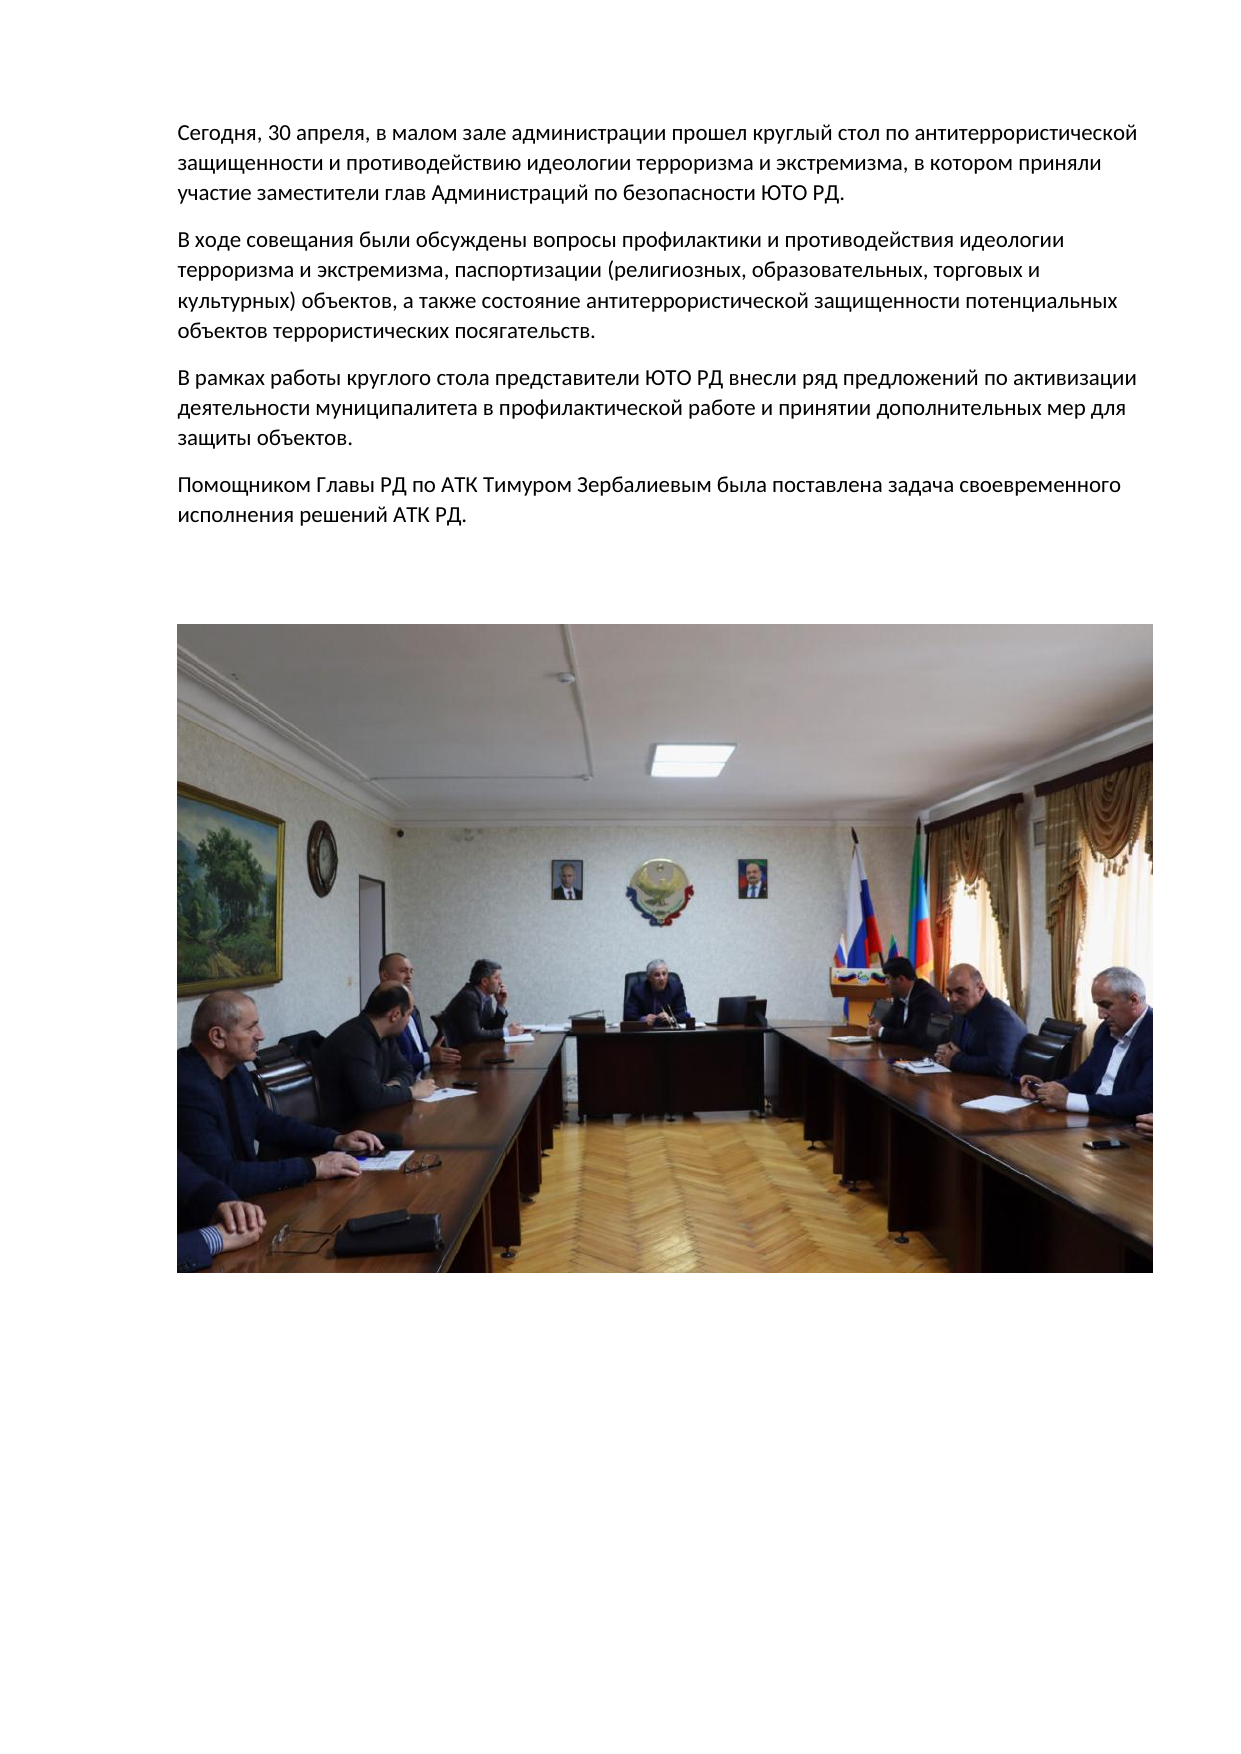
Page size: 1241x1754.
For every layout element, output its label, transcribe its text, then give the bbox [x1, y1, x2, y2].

text Помощником Главы РД по АТК Тимуром Зербалиевым была поставлена задача своевременного исполнения решений АТК РД. [177, 470, 1152, 528]
picture [177, 624, 1153, 1273]
text В ходе совещания были обсуждены вопросы профилактики и противодействия идеологии терроризма и экстремизма, паспортизации (религиозных, образовательных, торговых и культурных) объектов, а также состояние антитеррористической защищенности потенциальных объектов террористических посягательств. [177, 225, 1152, 344]
text В рамках работы круглого стола представители ЮТО РД внесли ряд предложений по активизации деятельности муниципалитета в профилактической работе и принятии дополнительных мер для защиты объектов. [177, 363, 1152, 451]
text Сегодня, 30 апреля, в малом зале администрации прошел круглый стол по антитеррористической защищенности и противодействию идеологии терроризма и экстремизма, в котором приняли участие заместители глав Администраций по безопасности ЮТО РД. [177, 118, 1152, 207]
